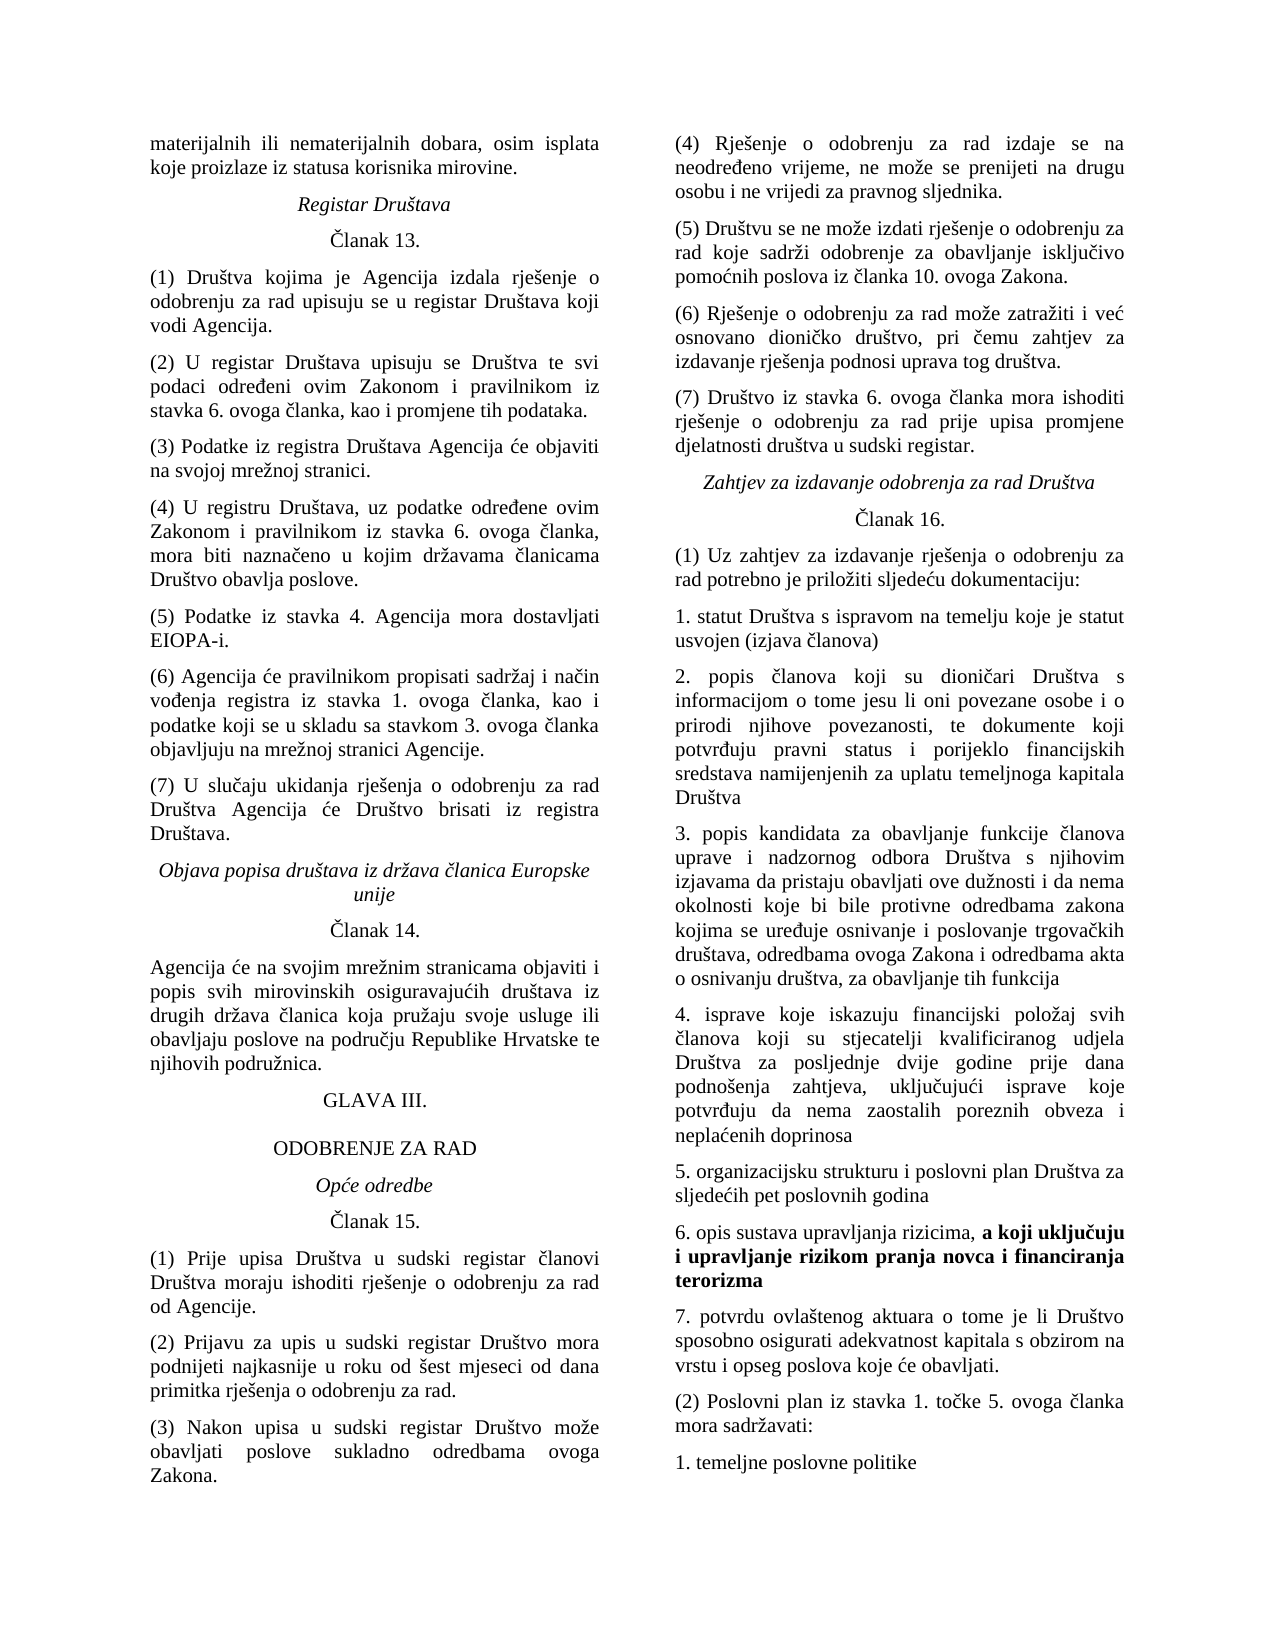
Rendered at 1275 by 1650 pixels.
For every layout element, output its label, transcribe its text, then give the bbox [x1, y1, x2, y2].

text (7) U slučaju ukidanja rješenja o odobrenju za rad Društva Agencija će Društvo brisati iz registra Društava. [150, 773, 600, 845]
text GLAVA III. ODOBRENJE ZA RAD [150, 1088, 600, 1160]
text (6) Rješenje o odobrenju za rad može zatražiti i već osnovano dioničko društvo, pri čemu zahtjev za izdavanje rješenja podnosi uprava tog društva. [675, 301, 1125, 373]
text 3. popis kandidata za obavljanje funkcije članova uprave i nadzornog odbora Društva s njihovim izjavama da pristaju obavljati ove dužnosti i da nema okolnosti koje bi bile protivne odredbama zakona kojima se uređuje osnivanje i poslovanje trgovačkih društava, odredbama ovoga Zakona i odredbama akta o osnivanju društva, za obavljanje tih funkcija [675, 821, 1125, 990]
text Članak 14. [150, 918, 600, 942]
text (2) Poslovni plan iz stavka 1. točke 5. ovoga članka mora sadržavati: [675, 1389, 1125, 1437]
text 7. potvrdu ovlaštenog aktuara o tome je li Društvo sposobno osigurati adekvatnost kapitala s obzirom na vrstu i opseg poslova koje će obavljati. [675, 1304, 1125, 1377]
text (3) Podatke iz registra Društava Agencija će objaviti na svojoj mrežnoj stranici. [150, 434, 600, 482]
text (4) Rješenje o odobrenju za rad izdaje se na neodređeno vrijeme, ne može se prenijeti na drugu osobu i ne vrijedi za pravnog sljednika. [675, 131, 1125, 203]
text Članak 13. [150, 228, 600, 252]
text (2) U registar Društava upisuju se Društva te svi podaci određeni ovim Zakonom i pravilnikom iz stavka 6. ovoga članka, kao i promjene tih podataka. [150, 350, 600, 422]
text (7) Društvo iz stavka 6. ovoga članka mora ishoditi rješenje o odobrenju za rad prije upisa promjene djelatnosti društva u sudski registar. [675, 385, 1125, 457]
text 5. organizacijsku strukturu i poslovni plan Društva za sljedećih pet poslovnih godina [675, 1159, 1125, 1207]
text (1) Prije upisa Društva u sudski registar članovi Društva moraju ishoditi rješenje o odobrenju za rad od Agencije. [150, 1246, 600, 1318]
text 4. isprave koje iskazuju financijski položaj svih članova koji su stjecatelji kvalificiranog udjela Društva za posljednje dvije godine prije dana podnošenja zahtjeva, uključujući isprave koje potvrđuju da nema zaostalih poreznih obveza i neplaćenih doprinosa [675, 1002, 1125, 1147]
text (4) U registru Društava, uz podatke određene ovim Zakonom i pravilnikom iz stavka 6. ovoga članka, mora biti naznačeno u kojim državama članicama Društvo obavlja poslove. [150, 495, 600, 591]
text (6) Agencija će pravilnikom propisati sadržaj i način vođenja registra iz stavka 1. ovoga članka, kao i podatke koji se u skladu sa stavkom 3. ovoga članka objavljuju na mrežnoj stranici Agencije. [150, 664, 600, 761]
text 1. temeljne poslovne politike [675, 1450, 1125, 1474]
text Opće odredbe [150, 1172, 600, 1197]
text (1) Uz zahtjev za izdavanje rješenja o odobrenju za rad potrebno je priložiti sljedeću dokumentaciju: [675, 543, 1125, 591]
text Objava popisa društava iz država članica Europske unije [150, 858, 600, 906]
text 6. opis sustava upravljanja rizicima, a koji uključuju i upravljanje rizikom pranja novca i financiranja terorizma [675, 1220, 1125, 1292]
text (5) Podatke iz stavka 4. Agencija mora dostavljati EIOPA-i. [150, 604, 600, 652]
text Agencija će na svojim mrežnim stranicama objaviti i popis svih mirovinskih osiguravajućih društava iz drugih država članica koja pružaju svoje usluge ili obavljaju poslove na području Republike Hrvatske te njihovih podružnica. [150, 955, 600, 1075]
text 2. popis članova koji su dioničari Društva s informacijom o tome jesu li oni povezane osobe i o prirodi njihove povezanosti, te dokumente koji potvrđuju pravni status i porijeklo financijskih sredstava namijenjenih za uplatu temeljnoga kapitala Društva [675, 664, 1125, 809]
text (1) Društva kojima je Agencija izdala rješenje o odobrenju za rad upisuju se u registar Društava koji vodi Agencija. [150, 265, 600, 337]
text 1. statut Društva s ispravom na temelju koje je statut usvojen (izjava članova) [675, 604, 1125, 652]
text Članak 16. [675, 507, 1125, 531]
text Registar Društava [150, 192, 600, 216]
text Zahtjev za izdavanje odobrenja za rad Društva [675, 470, 1125, 494]
text Članak 15. [150, 1209, 600, 1233]
text (3) Nakon upisa u sudski registar Društvo može obavljati poslove sukladno odredbama ovoga Zakona. [150, 1415, 600, 1487]
text (2) Prijavu za upis u sudski registar Društvo mora podnijeti najkasnije u roku od šest mjeseci od dana primitka rješenja o odobrenju za rad. [150, 1330, 600, 1402]
text (5) Društvu se ne može izdati rješenje o odobrenju za rad koje sadrži odobrenje za obavljanje isključivo pomoćnih poslova iz članka 10. ovoga Zakona. [675, 216, 1125, 288]
